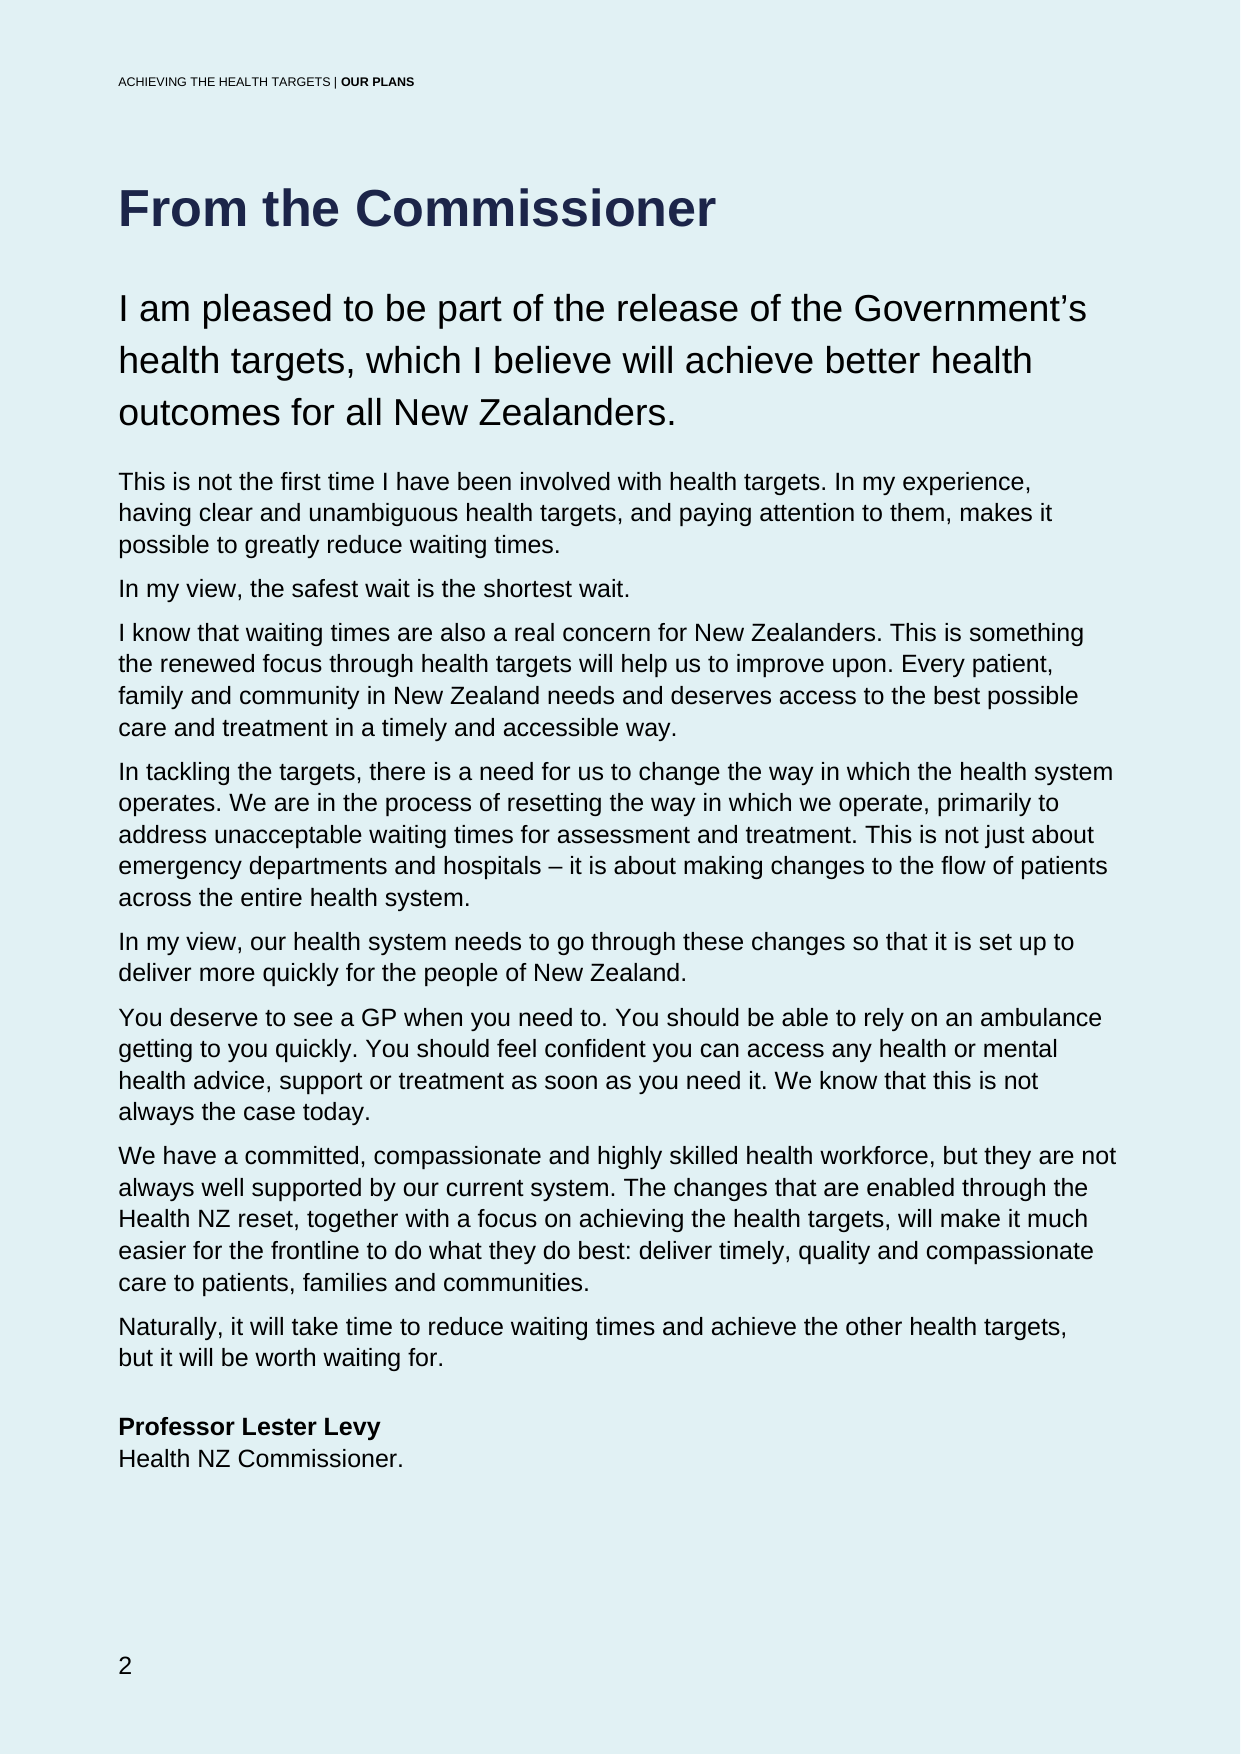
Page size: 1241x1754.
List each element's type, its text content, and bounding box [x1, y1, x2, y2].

text In tackling the targets, there is a need for us to change the way in which the health system operates. We are in the process of resetting the way in which we operate, primarily to address unacceptable waiting times for assessment and treatment. This is not just about emergency departments and hospitals – it is about making changes to the flow of patients across the entire health system. [118, 757, 1122, 912]
text This is not the first time I have been involved with health targets. In my experience, having clear and unambiguous health targets, and paying attention to them, makes it possible to greatly reduce waiting times. [118, 467, 1107, 558]
text I am pleased to be part of the release of the Government’s health targets, which I believe will achieve better health outcomes for all New Zealanders. [118, 287, 1093, 433]
text We have a committed, compassionate and highly skilled health workforce, but they are not always well supported by our current system. The changes that are enabled through the Health NZ reset, together with a focus on achieving the health targets, will make it much easier for the frontline to do what they do best: deliver timely, quality and compassionate care to patients, families and communities. [118, 1141, 1122, 1296]
text In my view, our health system needs to go through these changes so that it is set up to deliver more quickly for the people of New Zealand. [118, 927, 1122, 987]
text In my view, the safest wait is the shortest wait. [118, 574, 1122, 602]
text Professor Lester Levy [118, 1412, 1122, 1441]
subtitle From the Commissioner [118, 177, 1122, 237]
text Naturally, it will take time to reduce waiting times and achieve the other health targets, but it will be worth waiting for. [118, 1312, 1092, 1372]
text You deserve to see a GP when you need to. You should be able to rely on an ambulance getting to you quickly. You should feel confident you can access any health or mental health advice, support or treatment as soon as you need it. We know that this is not always the case today. [118, 1002, 1122, 1126]
text I know that waiting times are also a real concern for New Zealanders. This is something the renewed focus through health targets will help us to improve upon. Every patient, family and community in New Zealand needs and deserves access to the best possible care and treatment in a timely and accessible way. [118, 618, 1122, 741]
text Health NZ Commissioner. [118, 1444, 1122, 1472]
